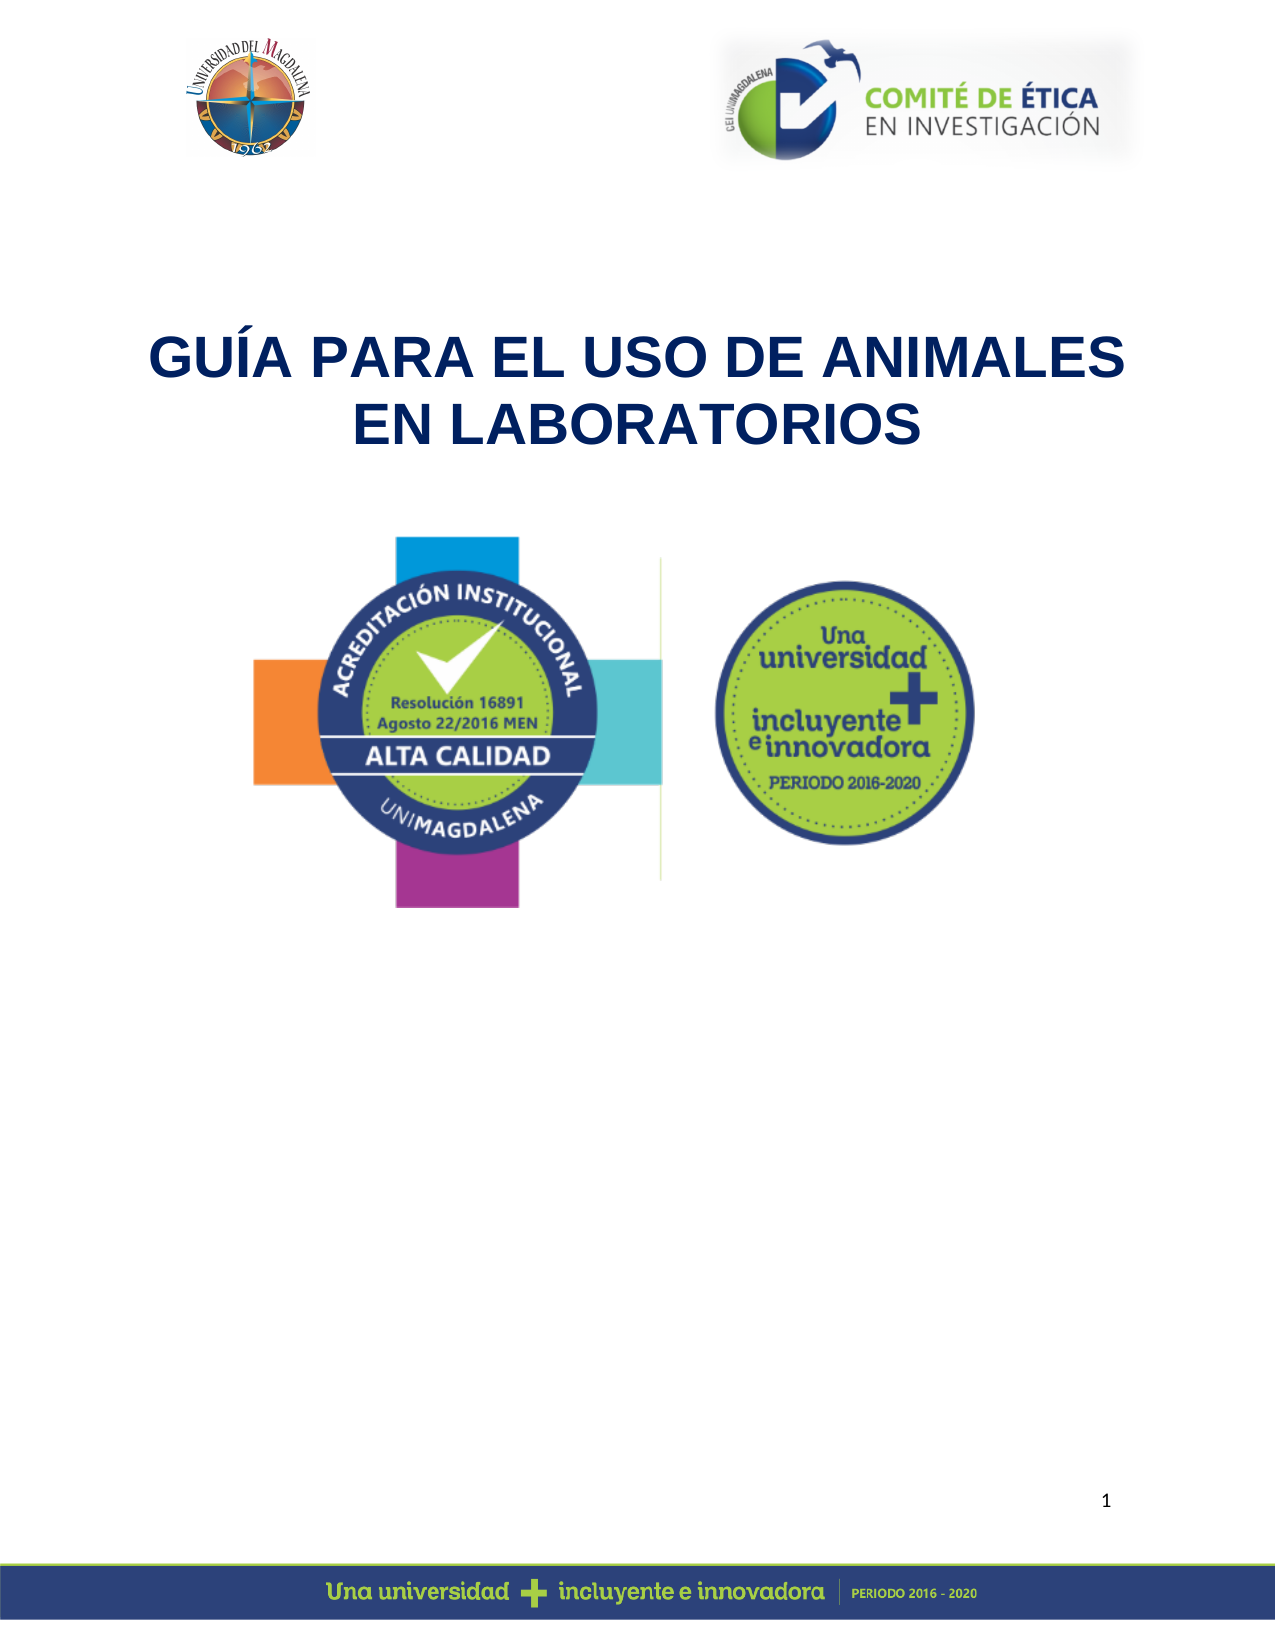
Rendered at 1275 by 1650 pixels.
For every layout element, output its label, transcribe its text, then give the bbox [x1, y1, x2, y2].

picture [735, 53, 1119, 148]
picture [0, 1563, 1275, 1620]
picture [253, 536, 1023, 908]
text GUÍA PARA EL USO DE ANIMALES EN LABORATORIOS [148, 323, 1127, 457]
picture [186, 38, 317, 157]
